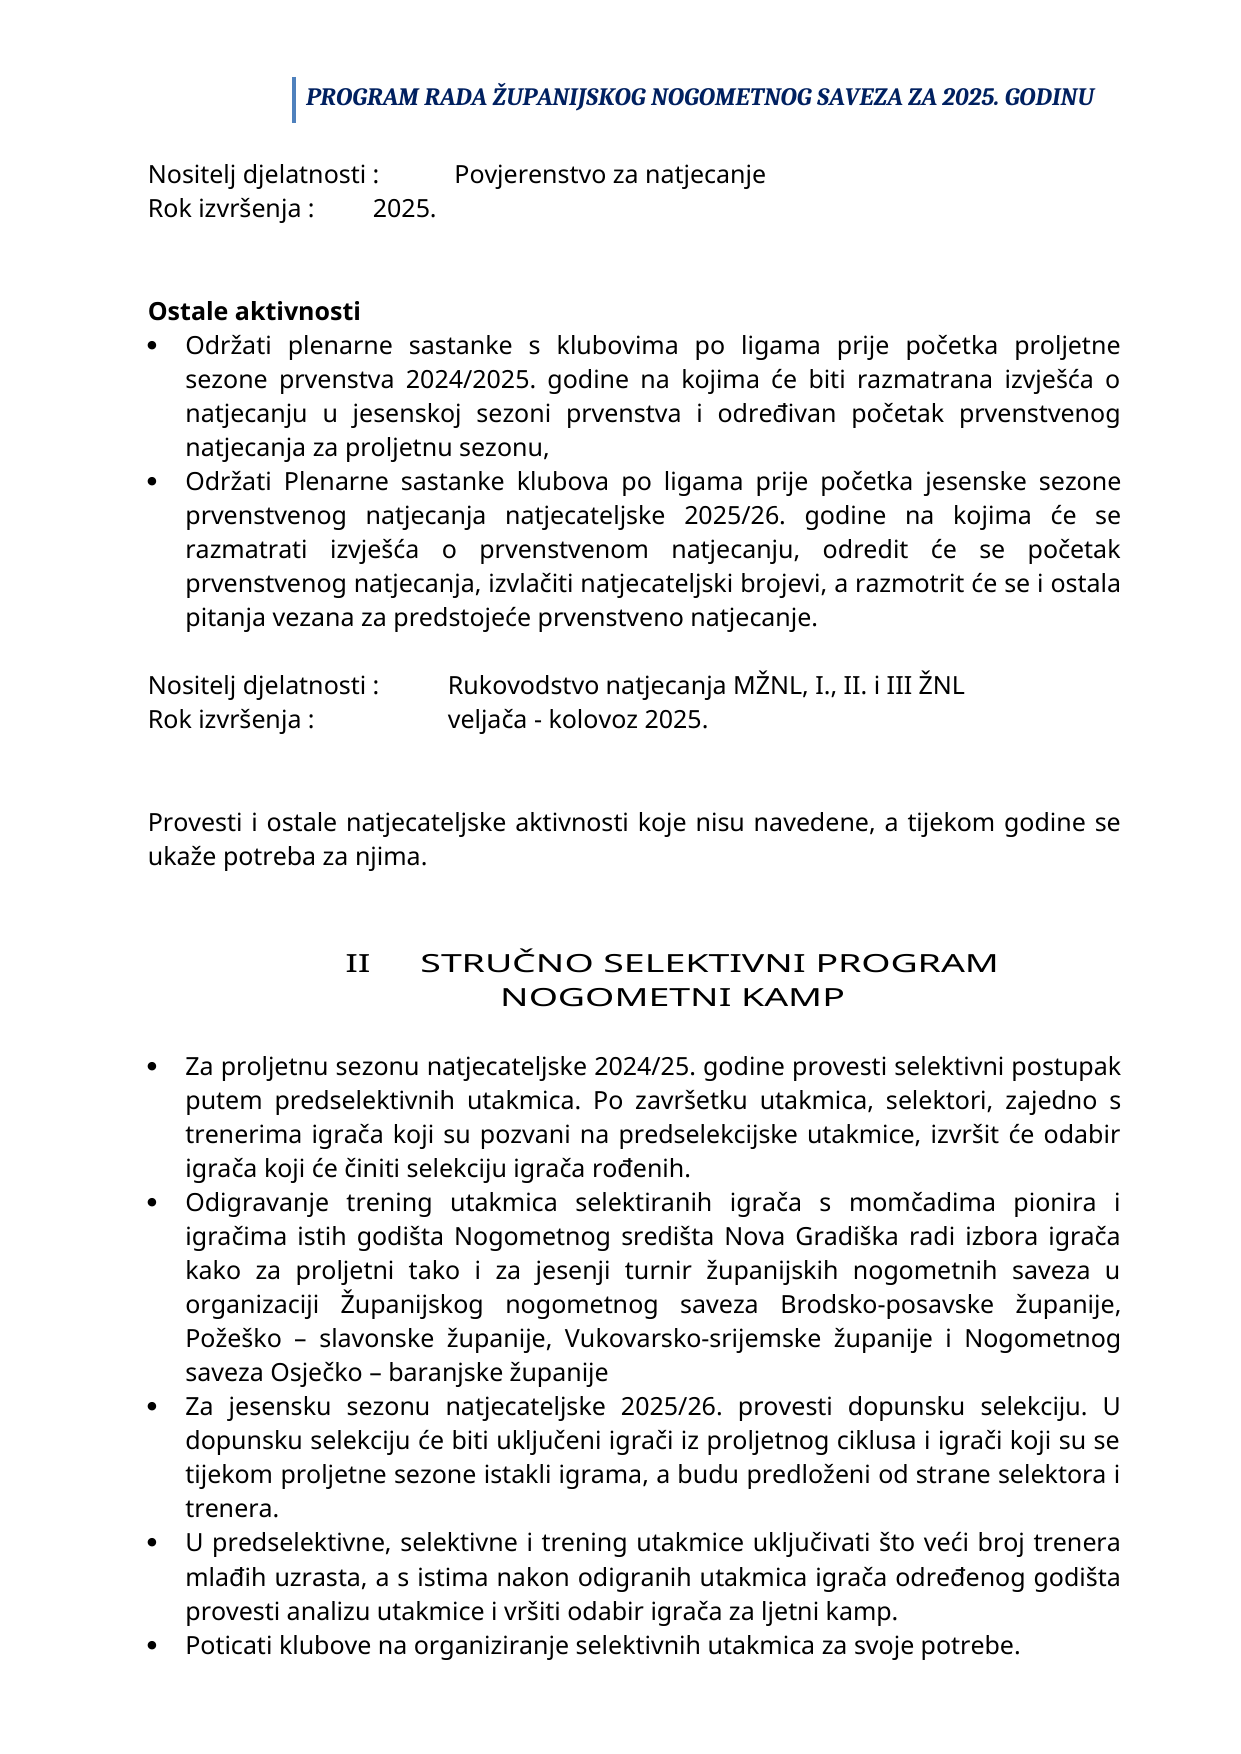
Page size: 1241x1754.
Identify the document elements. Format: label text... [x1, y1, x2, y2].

list Održati Plenarne sastanke klubova po ligama prije početka jesenske sezone prvenstvenog natjecanja natjecateljske 2025/26. godine na kojima će se razmatrati izvješća o prvenstvenom natjecanju, odredit će se početak prvenstvenog natjecanja, izvlačiti natjecateljski brojevi, a razmotrit će se i ostala pitanja vezana za predstojeće prvenstveno natjecanje. [148, 463, 1122, 634]
text II STRUČNO SELEKTIVNI PROGRAM [223, 946, 1122, 980]
subtitle Ostale aktivnosti [148, 293, 1122, 327]
text Nositelj djelatnosti : Povjerenstvo za natjecanje [148, 157, 1122, 191]
list Za proljetnu sezonu natjecateljske 2024/25. godine provesti selektivni postupak putem predselektivnih utakmica. Po završetku utakmica, selektori, zajedno s trenerima igrača koji su pozvani na predselekcijske utakmice, izvršit će odabir igrača koji će činiti selekciju igrača rođenih. [148, 1048, 1122, 1184]
text Rok izvršenja : veljača - kolovoz 2025. [148, 702, 1122, 736]
text Rok izvršenja : 2025. [148, 191, 1122, 225]
list Održati plenarne sastanke s klubovima po ligama prije početka proljetne sezone prvenstva 2024/2025. godine na kojima će biti razmatrana izvješća o natjecanju u jesenskoj sezoni prvenstva i određivan početak prvenstvenog natjecanja za proljetnu sezonu, [148, 327, 1122, 463]
text Nositelj djelatnosti : Rukovodstvo natjecanja MŽNL, I., II. i III ŽNL [148, 668, 1122, 702]
text Provesti i ostale natjecateljske aktivnosti koje nisu navedene, a tijekom godine se ukaže potreba za njima. [148, 804, 1122, 872]
text NOGOMETNI KAMP [223, 980, 1122, 1014]
list Poticati klubove na organiziranje selektivnih utakmica za svoje potrebe. [148, 1627, 1122, 1661]
list Za jesensku sezonu natjecateljske 2025/26. provesti dopunsku selekciju. U dopunsku selekciju će biti uključeni igrači iz proljetnog ciklusa i igrači koji su se tijekom proljetne sezone istakli igrama, a budu predloženi od strane selektora i trenera. [148, 1389, 1122, 1525]
list U predselektivne, selektivne i trening utakmice uključivati što veći broj trenera mlađih uzrasta, a s istima nakon odigranih utakmica igrača određenog godišta provesti analizu utakmice i vršiti odabir igrača za ljetni kamp. [148, 1525, 1122, 1627]
list Odigravanje trening utakmica selektiranih igrača s momčadima pionira i igračima istih godišta Nogometnog središta Nova Gradiška radi izbora igrača kako za proljetni tako i za jesenji turnir županijskih nogometnih saveza u organizaciji Županijskog nogometnog saveza Brodsko-posavske županije, Požeško – slavonske županije, Vukovarsko-srijemske županije i Nogometnog saveza Osječko – baranjske županije [148, 1184, 1122, 1389]
